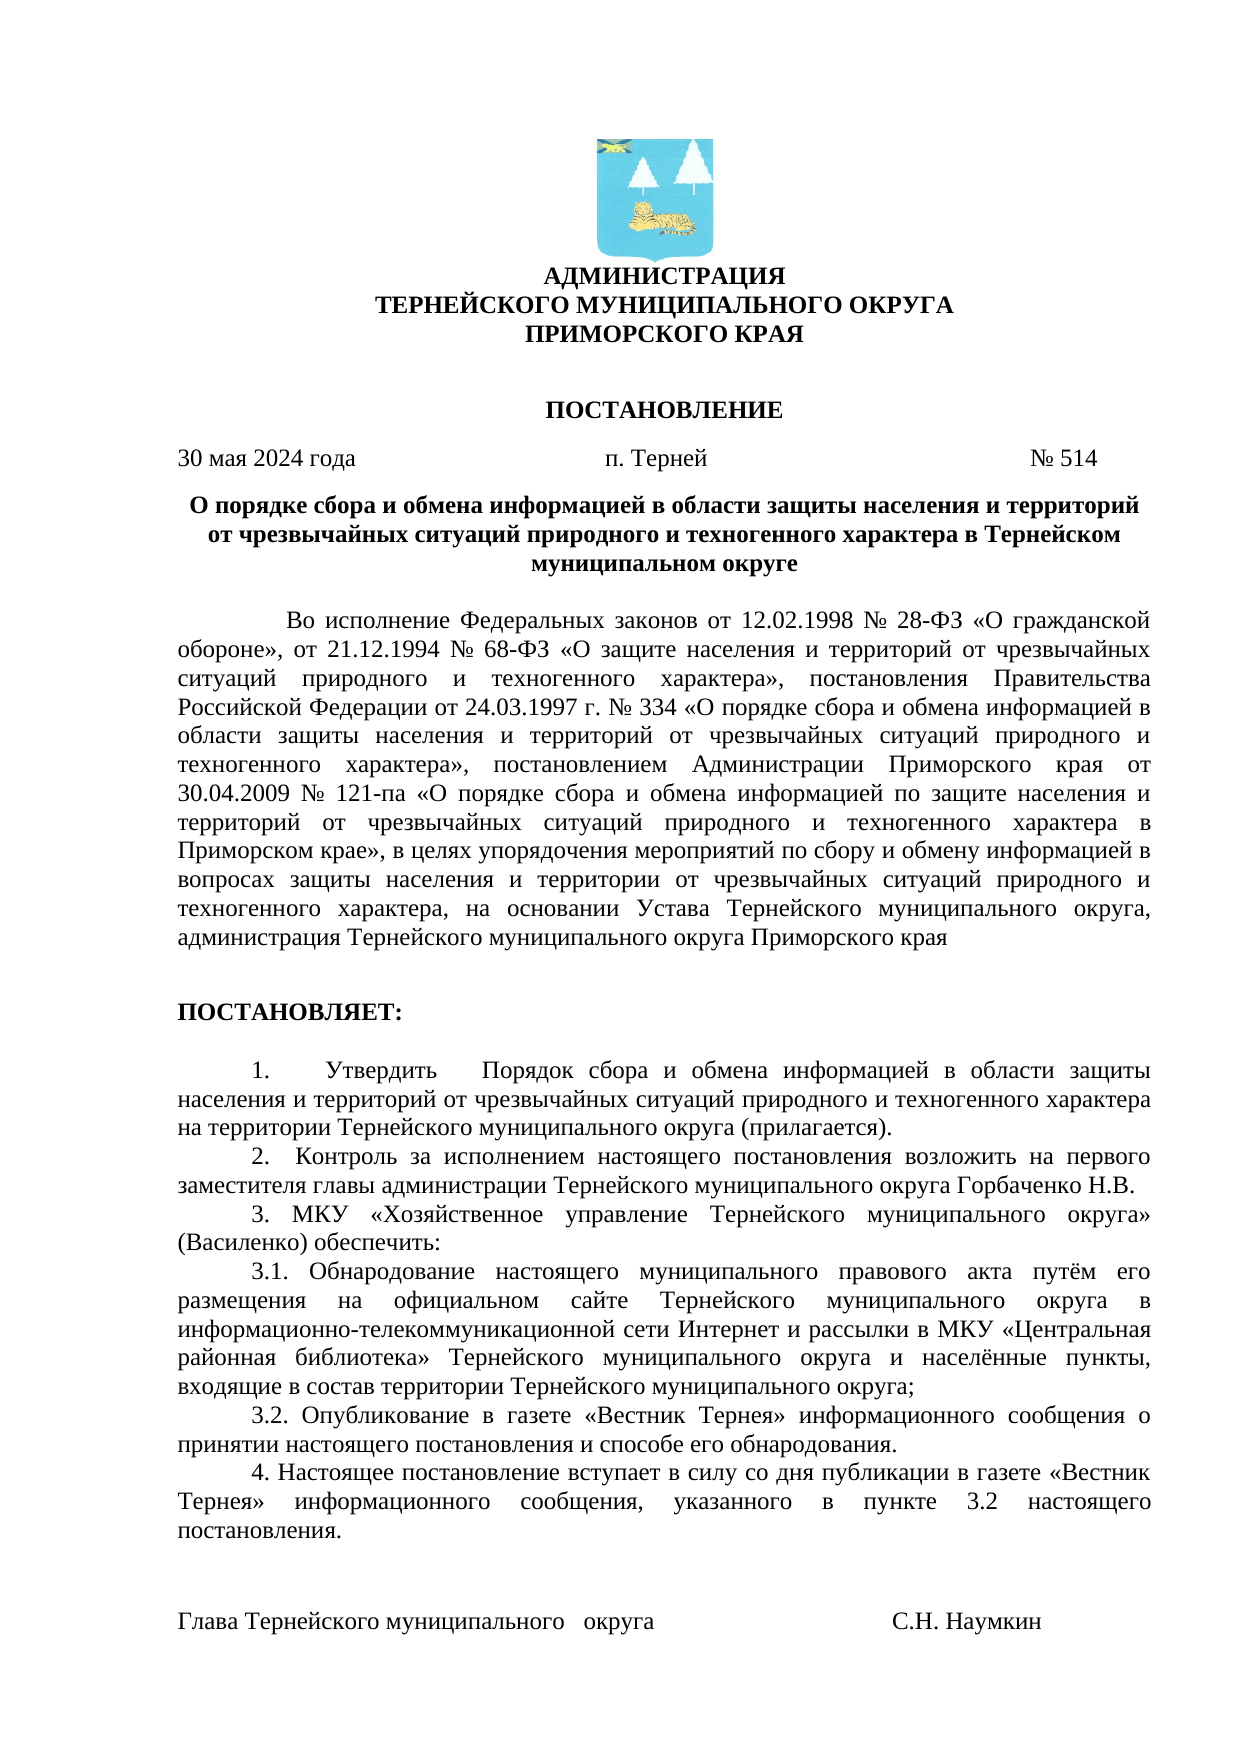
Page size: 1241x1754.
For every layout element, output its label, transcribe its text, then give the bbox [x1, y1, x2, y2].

text 3.2. Опубликование в газете «Вестник Тернея» информационного сообщения о принятии настоящего постановления и способе его обнародования. [177, 1400, 1152, 1457]
text 3. МКУ «Хозяйственное управление Тернейского муниципального округа» (Василенко) обеспечить: [177, 1199, 1152, 1256]
text Глава Тернейского муниципального округа С.Н. Наумкин [177, 1606, 1152, 1634]
text ПОСТАНОВЛЯЕТ: [177, 997, 1152, 1026]
text ПОСТАНОВЛЕНИЕ [177, 395, 1152, 424]
text ПРИМОРСКОГО КРАЯ [177, 319, 1152, 347]
text 3.1. Обнародование настоящего муниципального правового акта путём его размещения на официальном сайте Тернейского муниципального округа в информационно-телекоммуникационной сети Интернет и рассылки в МКУ «Центральная районная библиотека» Тернейского муниципального округа и населённые пункты, входящие в состав территории Тернейского муниципального округа; [177, 1256, 1152, 1400]
text 30 мая 2024 года п. Терней № 514 [177, 443, 1152, 472]
text ТЕРНЕЙСКОГО МУНИЦИПАЛЬНОГО ОКРУГА [177, 290, 1152, 319]
text О порядке сбора и обмена информацией в области защиты населения и территорий от чрезвычайных ситуаций природного и техногенного характера в Тернейском муниципальном округе [177, 491, 1152, 577]
text Во исполнение Федеральных законов от 12.02.1998 № 28-ФЗ «О гражданской обороне», от 21.12.1994 № 68-ФЗ «О защите населения и территорий от чрезвычайных ситуаций природного и техногенного характера», постановления Правительства Российской Федерации от 24.03.1997 г. № 334 «О порядке сбора и обмена информацией в области защиты населения и территорий от чрезвычайных ситуаций природного и техногенного характера», постановлением Администрации Приморского края от 30.04.2009 № 121-па «О порядке сбора и обмена информацией по защите населения и территорий от чрезвычайных ситуаций природного и техногенного характера в Приморском крае», в целях упорядочения мероприятий по сбору и обмену информацией в вопросах защиты населения и территории от чрезвычайных ситуаций природного и техногенного характера, на основании Устава Тернейского муниципального округа, администрация Тернейского муниципального округа Приморского края [177, 606, 1152, 951]
picture [596, 139, 714, 263]
text 4. Настоящее постановление вступает в силу со дня публикации в газете «Вестник Тернея» информационного сообщения, указанного в пункте 3.2 настоящего постановления. [177, 1457, 1152, 1544]
text 1. Утвердить Порядок сбора и обмена информацией в области защиты населения и территорий от чрезвычайных ситуаций природного и техногенного характера на территории Тернейского муниципального округа (прилагается). [177, 1055, 1152, 1141]
text АДМИНИСТРАЦИЯ [177, 261, 1152, 290]
text 2. Контроль за исполнением настоящего постановления возложить на первого заместителя главы администрации Тернейского муниципального округа Горбаченко Н.В. [177, 1141, 1152, 1199]
